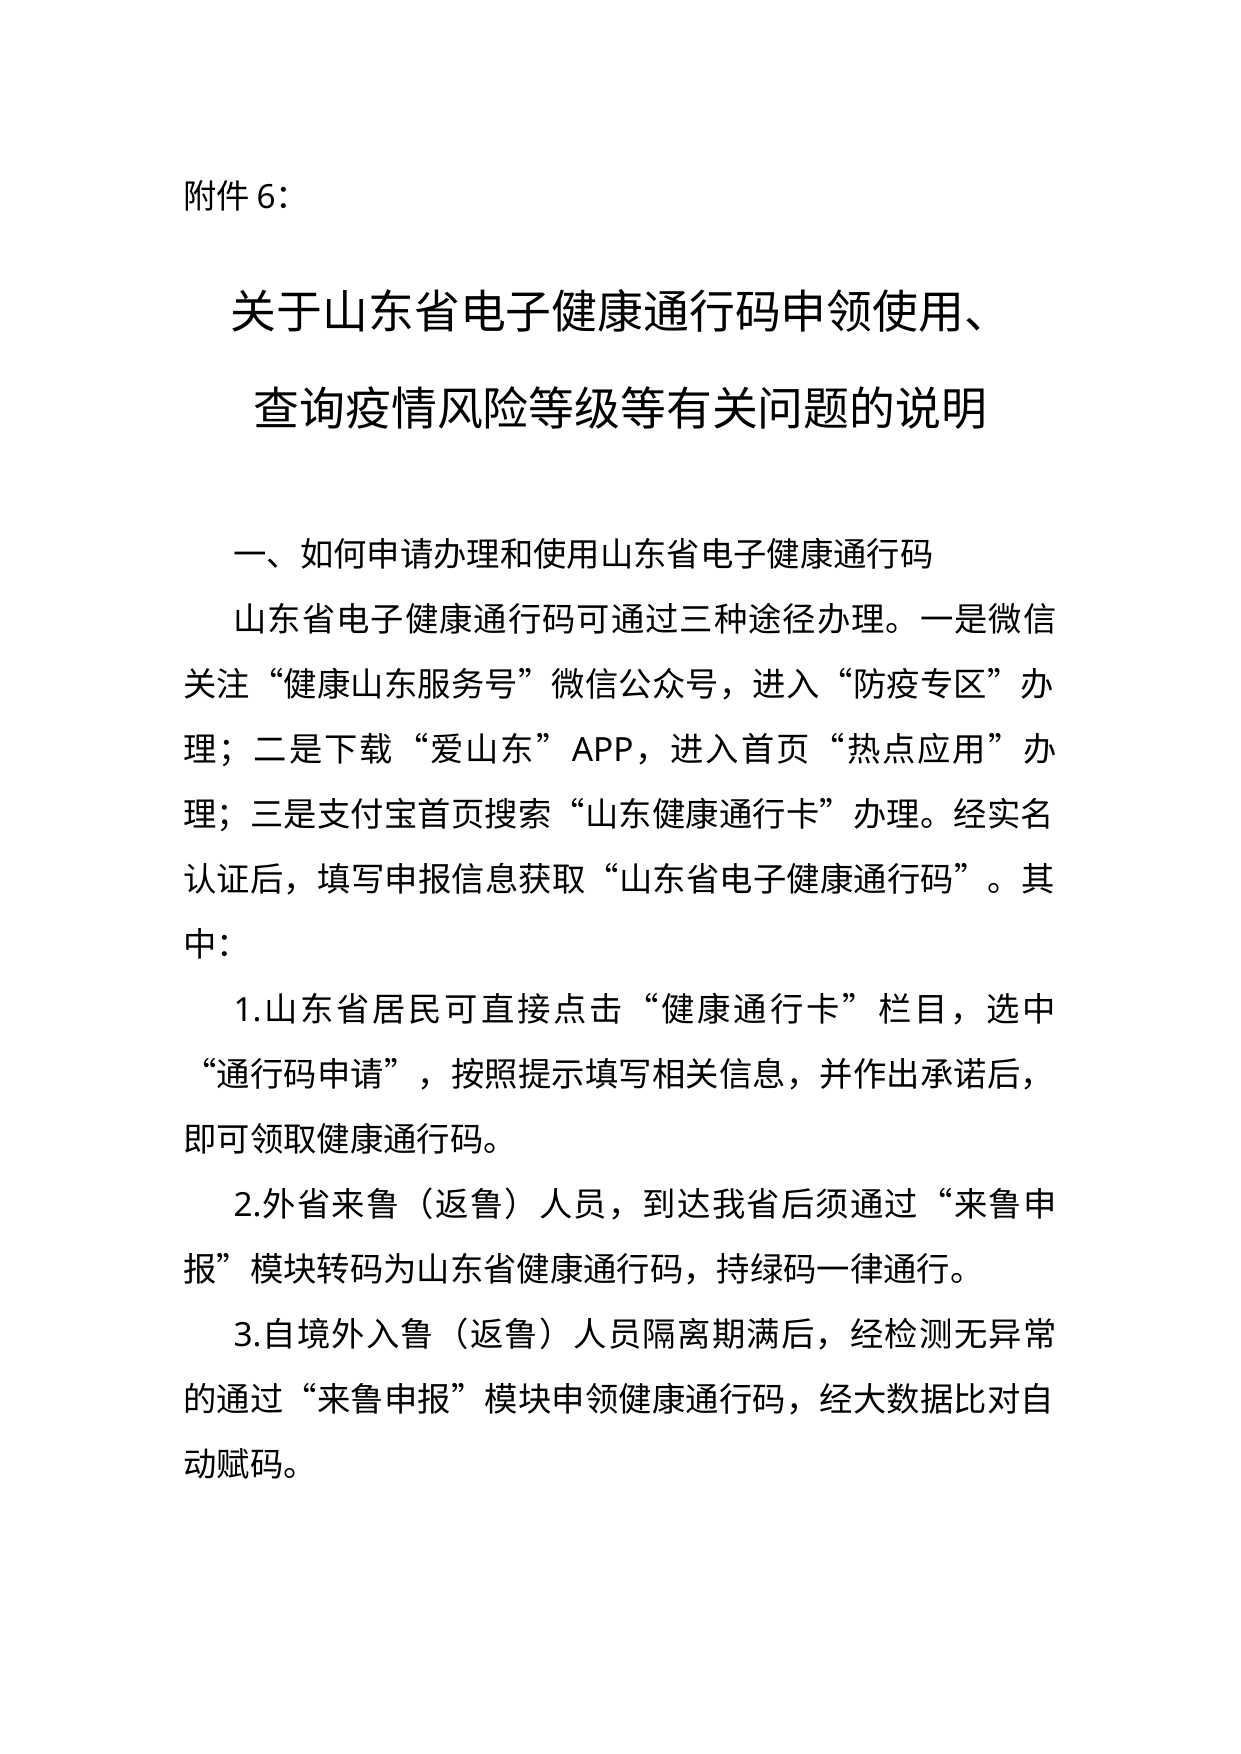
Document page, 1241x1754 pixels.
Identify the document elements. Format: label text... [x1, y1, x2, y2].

text 1.山东省居民可直接点击“健康通行卡”栏目，选中“通行码申请”，按照提示填写相关信息，并作出承诺后，即可领取健康通行码。 [183, 974, 1057, 1169]
text 一、如何申请办理和使用山东省电子健康通行码 [183, 519, 1057, 584]
text 3.自境外入鲁（返鲁）人员隔离期满后，经检测无异常的通过“来鲁申报”模块申领健康通行码，经大数据比对自动赋码。 [183, 1299, 1057, 1494]
text 2.外省来鲁（返鲁）人员，到达我省后须通过“来鲁申报”模块转码为山东省健康通行码，持绿码一律通行。 [183, 1169, 1057, 1299]
text 关于山东省电子健康通行码申领使用、 [183, 259, 1057, 357]
text 山东省电子健康通行码可通过三种途径办理。一是微信关注“健康山东服务号”微信公众号，进入“防疫专区”办理；二是下载“爱山东”APP，进入首页“热点应用”办理；三是支付宝首页搜索“山东健康通行卡”办理。经实名认证后，填写申报信息获取“山东省电子健康通行码”。其中： [183, 584, 1057, 974]
text 查询疫情风险等级等有关问题的说明 [183, 357, 1057, 454]
text 附件6： [183, 162, 1057, 227]
